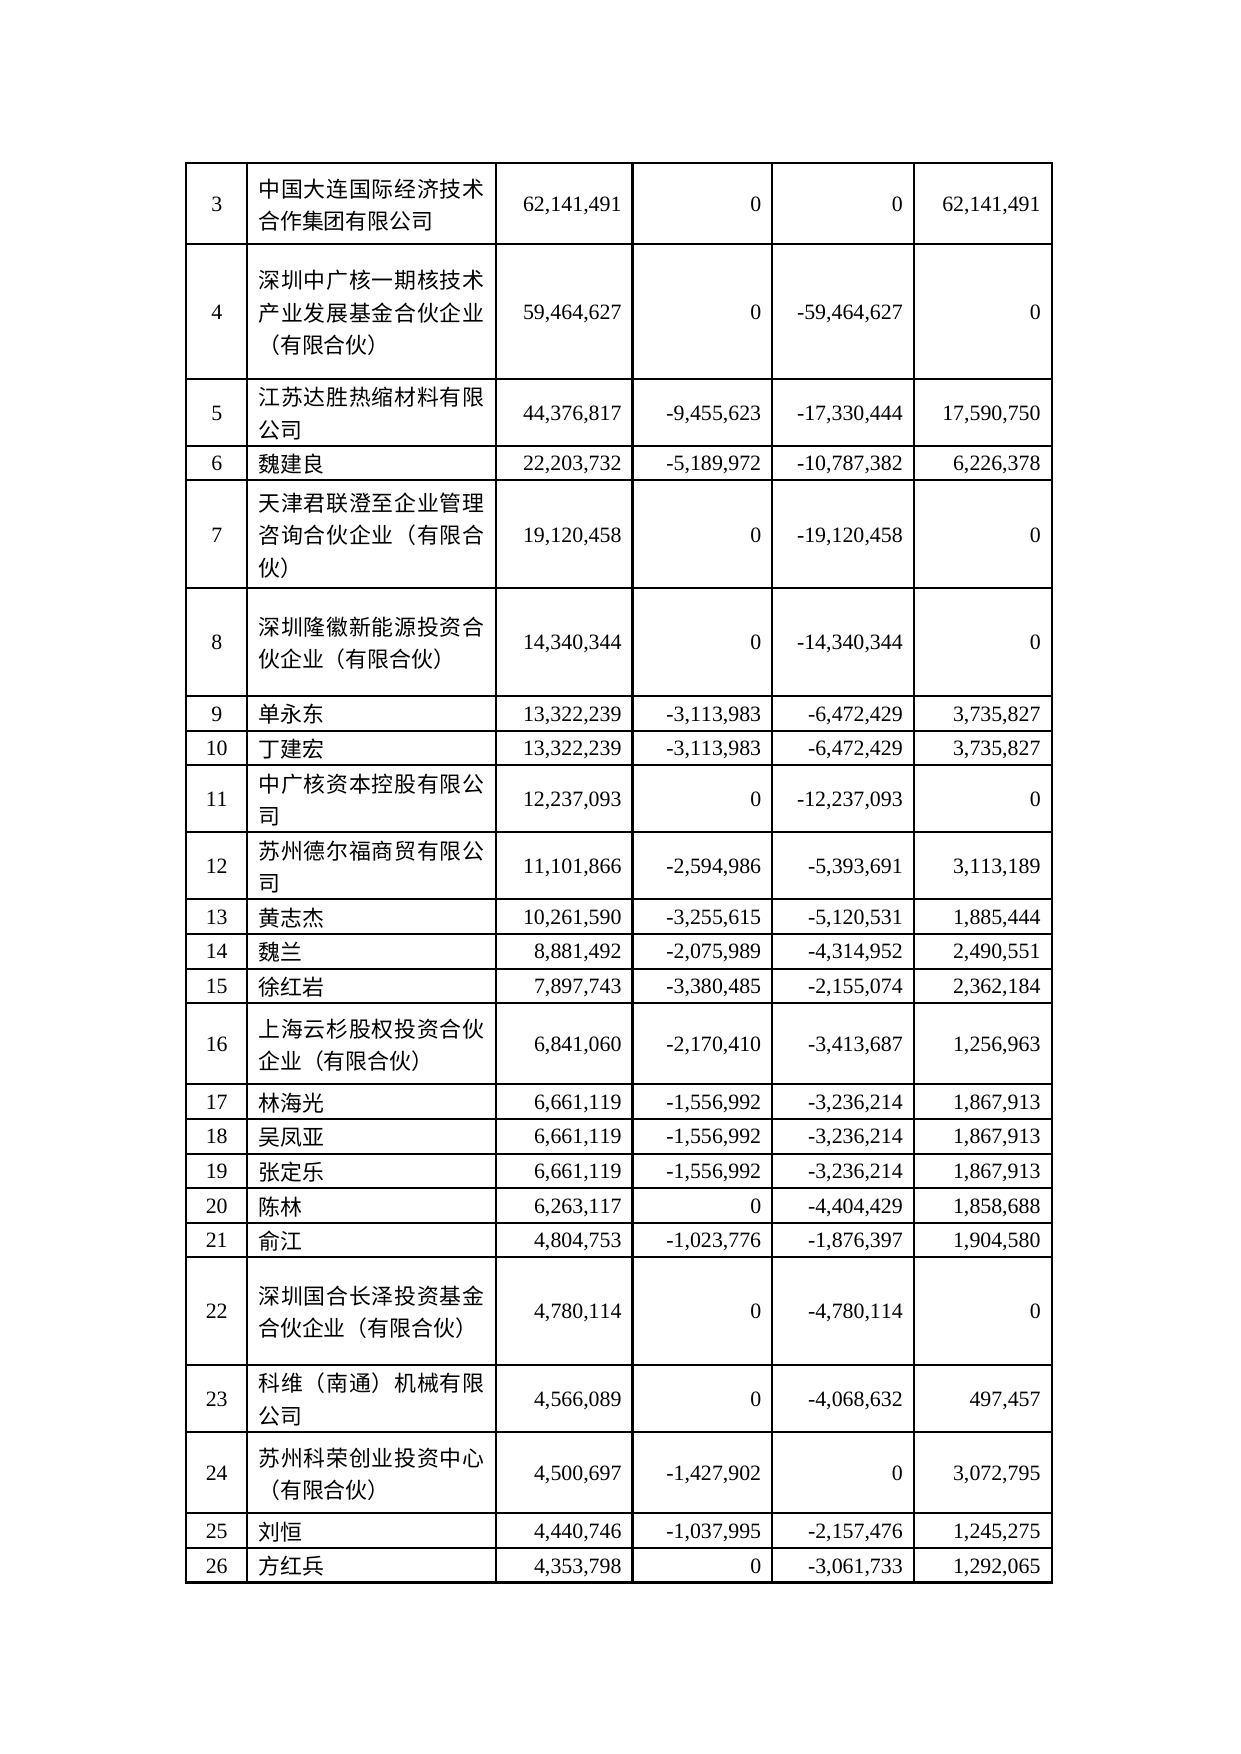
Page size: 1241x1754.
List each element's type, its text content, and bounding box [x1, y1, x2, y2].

table_cell 20 [187, 1189, 246, 1222]
table_cell 14,340,344 [497, 589, 631, 695]
table_cell 4,500,697 [497, 1433, 631, 1512]
table_cell 单永东 [248, 697, 495, 729]
table_cell 6,226,378 [915, 447, 1051, 479]
table_cell 1,885,444 [915, 900, 1051, 933]
table_cell -12,237,093 [773, 766, 913, 831]
table_cell 魏兰 [248, 935, 495, 967]
table_cell -4,314,952 [773, 935, 913, 967]
table_cell -1,023,776 [634, 1224, 771, 1256]
table_cell -9,455,623 [634, 380, 771, 445]
table_cell -2,170,410 [634, 1004, 771, 1083]
table_cell 1,256,963 [915, 1004, 1051, 1083]
table_cell 4 [187, 245, 246, 378]
table_cell 0 [634, 1549, 771, 1581]
table_cell 3,113,189 [915, 833, 1051, 898]
table_cell 24 [187, 1433, 246, 1512]
table_cell 0 [634, 1258, 771, 1364]
table_cell -1,037,995 [634, 1514, 771, 1547]
table_cell 0 [915, 245, 1051, 378]
table_cell 62,141,491 [497, 164, 631, 243]
table_cell -5,189,972 [634, 447, 771, 479]
table_cell -3,113,983 [634, 697, 771, 729]
table_cell 魏建良 [248, 447, 495, 479]
table_cell 上海云杉股权投资合伙企业（有限合伙） [248, 1004, 495, 1083]
table_cell 8,881,492 [497, 935, 631, 967]
table_cell 0 [634, 245, 771, 378]
table_cell 8 [187, 589, 246, 695]
table_cell 19 [187, 1155, 246, 1187]
table_cell 苏州德尔福商贸有限公司 [248, 833, 495, 898]
table_cell 13 [187, 900, 246, 933]
table_cell 11,101,866 [497, 833, 631, 898]
table_cell -3,236,214 [773, 1085, 913, 1118]
table_cell 25 [187, 1514, 246, 1547]
table_cell 6,263,117 [497, 1189, 631, 1222]
table_cell 7 [187, 481, 246, 587]
table_cell -4,404,429 [773, 1189, 913, 1222]
table_cell -3,113,983 [634, 732, 771, 764]
table_cell -2,075,989 [634, 935, 771, 967]
table_cell -4,068,632 [773, 1366, 913, 1431]
table_cell 7,897,743 [497, 970, 631, 1002]
table_cell 黄志杰 [248, 900, 495, 933]
table_cell 0 [773, 164, 913, 243]
table_cell -59,464,627 [773, 245, 913, 378]
table_cell 4,804,753 [497, 1224, 631, 1256]
table_cell 1,867,913 [915, 1155, 1051, 1187]
table_cell -6,472,429 [773, 697, 913, 729]
table_cell 15 [187, 970, 246, 1002]
table_cell 4,780,114 [497, 1258, 631, 1364]
table_cell 苏州科荣创业投资中心（有限合伙） [248, 1433, 495, 1512]
table_cell 44,376,817 [497, 380, 631, 445]
table_cell -5,393,691 [773, 833, 913, 898]
table_cell 3,735,827 [915, 697, 1051, 729]
table_cell -14,340,344 [773, 589, 913, 695]
table_cell 9 [187, 697, 246, 729]
table_cell 6,661,119 [497, 1120, 631, 1152]
table_cell 19,120,458 [497, 481, 631, 587]
table_cell -1,556,992 [634, 1085, 771, 1118]
table_cell 6,661,119 [497, 1155, 631, 1187]
table_cell 4,353,798 [497, 1549, 631, 1581]
table_cell 18 [187, 1120, 246, 1152]
table_cell 21 [187, 1224, 246, 1256]
table_cell 13,322,239 [497, 697, 631, 729]
table_cell -1,876,397 [773, 1224, 913, 1256]
table_cell 0 [915, 589, 1051, 695]
table_cell -3,413,687 [773, 1004, 913, 1083]
table_cell 1,292,065 [915, 1549, 1051, 1581]
table_cell 6,661,119 [497, 1085, 631, 1118]
table_cell 3,735,827 [915, 732, 1051, 764]
table_cell 2,490,551 [915, 935, 1051, 967]
table_cell 1,867,913 [915, 1085, 1051, 1118]
table_cell 0 [634, 589, 771, 695]
table_cell -1,556,992 [634, 1155, 771, 1187]
table_cell 0 [634, 1366, 771, 1431]
table_cell 10 [187, 732, 246, 764]
table_cell 0 [773, 1433, 913, 1512]
table_cell -17,330,444 [773, 380, 913, 445]
table_cell 62,141,491 [915, 164, 1051, 243]
table_cell 4,440,746 [497, 1514, 631, 1547]
table_cell 1,858,688 [915, 1189, 1051, 1222]
table_cell -3,236,214 [773, 1155, 913, 1187]
table_cell 5 [187, 380, 246, 445]
table_cell -10,787,382 [773, 447, 913, 479]
table_cell 陈林 [248, 1189, 495, 1222]
table_cell 17,590,750 [915, 380, 1051, 445]
table_cell 23 [187, 1366, 246, 1431]
table_cell 张定乐 [248, 1155, 495, 1187]
table_cell 4,566,089 [497, 1366, 631, 1431]
table_cell 16 [187, 1004, 246, 1083]
table_cell 2,362,184 [915, 970, 1051, 1002]
table_cell 26 [187, 1549, 246, 1581]
table_cell 中国大连国际经济技术合作集团有限公司 [248, 164, 495, 243]
table_cell 6,841,060 [497, 1004, 631, 1083]
table_cell 0 [634, 766, 771, 831]
table_cell 林海光 [248, 1085, 495, 1118]
table_cell -3,061,733 [773, 1549, 913, 1581]
table_cell -5,120,531 [773, 900, 913, 933]
table_cell 12,237,093 [497, 766, 631, 831]
table_cell 11 [187, 766, 246, 831]
table_cell -3,255,615 [634, 900, 771, 933]
table_cell 13,322,239 [497, 732, 631, 764]
table_cell -1,427,902 [634, 1433, 771, 1512]
table_cell -19,120,458 [773, 481, 913, 587]
table_cell 方红兵 [248, 1549, 495, 1581]
table_cell 0 [915, 1258, 1051, 1364]
table_cell 12 [187, 833, 246, 898]
table_cell 22 [187, 1258, 246, 1364]
table_cell 6 [187, 447, 246, 479]
table_cell 俞江 [248, 1224, 495, 1256]
table_cell 科维（南通）机械有限公司 [248, 1366, 495, 1431]
table_cell 3 [187, 164, 246, 243]
table_cell 22,203,732 [497, 447, 631, 479]
table_cell -2,594,986 [634, 833, 771, 898]
table_cell 深圳国合长泽投资基金合伙企业（有限合伙） [248, 1258, 495, 1364]
table_cell -3,236,214 [773, 1120, 913, 1152]
table_cell 497,457 [915, 1366, 1051, 1431]
table_cell 17 [187, 1085, 246, 1118]
table_cell 1,867,913 [915, 1120, 1051, 1152]
table_cell 深圳隆徽新能源投资合伙企业（有限合伙） [248, 589, 495, 695]
table_cell -1,556,992 [634, 1120, 771, 1152]
table_cell 江苏达胜热缩材料有限公司 [248, 380, 495, 445]
table_cell 0 [634, 1189, 771, 1222]
table_cell 1,245,275 [915, 1514, 1051, 1547]
table_cell -2,155,074 [773, 970, 913, 1002]
table_cell -4,780,114 [773, 1258, 913, 1364]
table_cell 10,261,590 [497, 900, 631, 933]
table_cell 14 [187, 935, 246, 967]
table_cell 天津君联澄至企业管理咨询合伙企业（有限合伙） [248, 481, 495, 587]
table_cell 1,904,580 [915, 1224, 1051, 1256]
table_cell 3,072,795 [915, 1433, 1051, 1512]
table_cell 丁建宏 [248, 732, 495, 764]
table_cell -3,380,485 [634, 970, 771, 1002]
table_cell 59,464,627 [497, 245, 631, 378]
table_cell 深圳中广核一期核技术产业发展基金合伙企业（有限合伙） [248, 245, 495, 378]
table_cell 刘恒 [248, 1514, 495, 1547]
table_cell 0 [915, 481, 1051, 587]
table_cell 0 [634, 164, 771, 243]
table_cell 0 [634, 481, 771, 587]
table_cell 中广核资本控股有限公司 [248, 766, 495, 831]
table_cell -6,472,429 [773, 732, 913, 764]
table_cell 吴凤亚 [248, 1120, 495, 1152]
table_cell -2,157,476 [773, 1514, 913, 1547]
table_cell 0 [915, 766, 1051, 831]
table_cell 徐红岩 [248, 970, 495, 1002]
